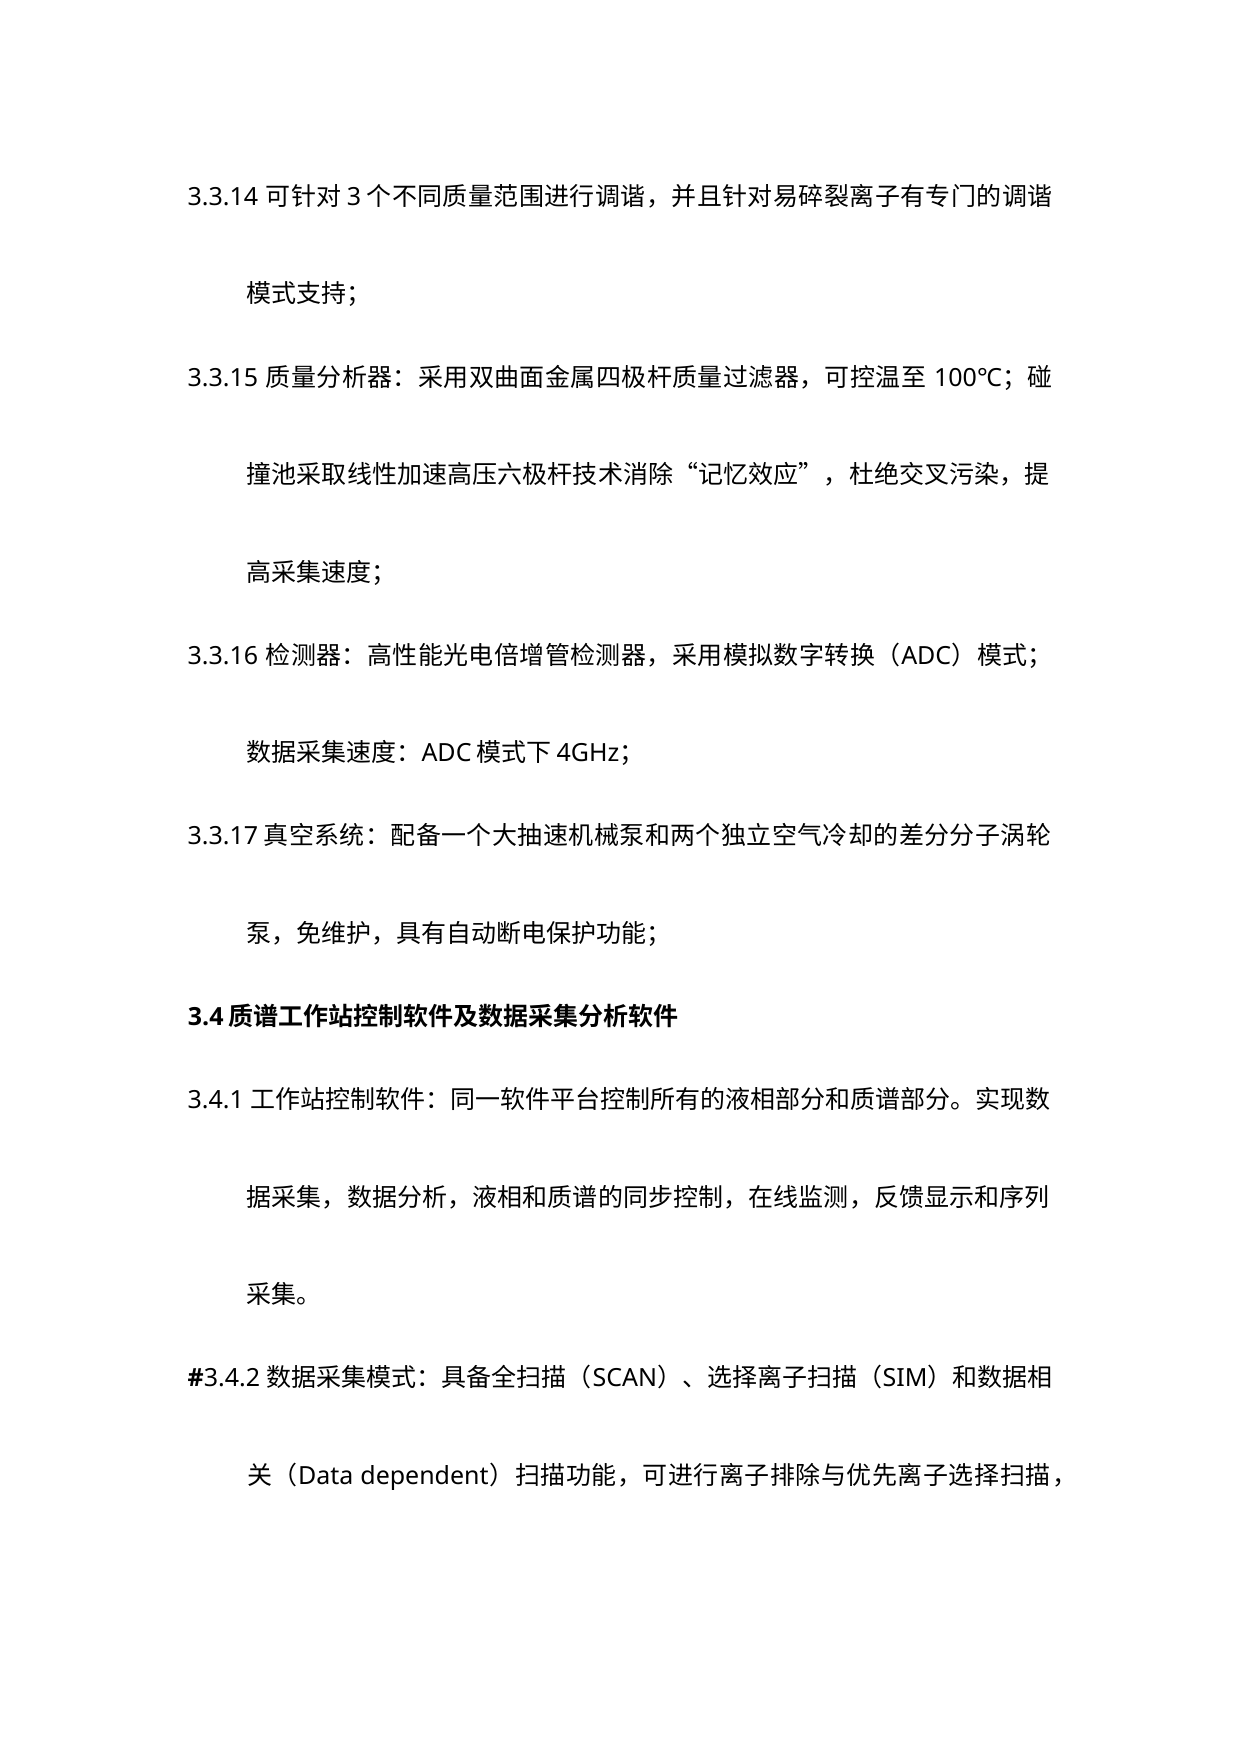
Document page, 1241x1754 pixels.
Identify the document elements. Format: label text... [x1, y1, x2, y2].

text 3.3.17真空系统：配备一个大抽速机械泵和两个独立空气冷却的差分分子涡轮泵，免维护，具有自动断电保护功能； [187, 801, 1053, 964]
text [187, 1343, 1053, 1506]
text 3.3.15 质量分析器：采用双曲面金属四极杆质量过滤器，可控温至100℃；碰撞池采取线性加速高压六极杆技术消除“记忆效应”，杜绝交叉污染，提高采集速度； [187, 343, 1053, 603]
text 3.4质谱工作站控制软件及数据采集分析软件 [188, 982, 1053, 1047]
text 3.3.16 检测器：高性能光电倍增管检测器，采用模拟数字转换（ADC）模式；数据采集速度：ADC模式下4GHz； [187, 621, 1053, 783]
text 3.3.14 可针对3个不同质量范围进行调谐，并且针对易碎裂离子有专门的调谐模式支持； [187, 162, 1053, 324]
text 3.4.1 工作站控制软件：同一软件平台控制所有的液相部分和质谱部分。实现数据采集，数据分析，液相和质谱的同步控制，在线监测，反馈显示和序列采集。 [187, 1065, 1053, 1325]
